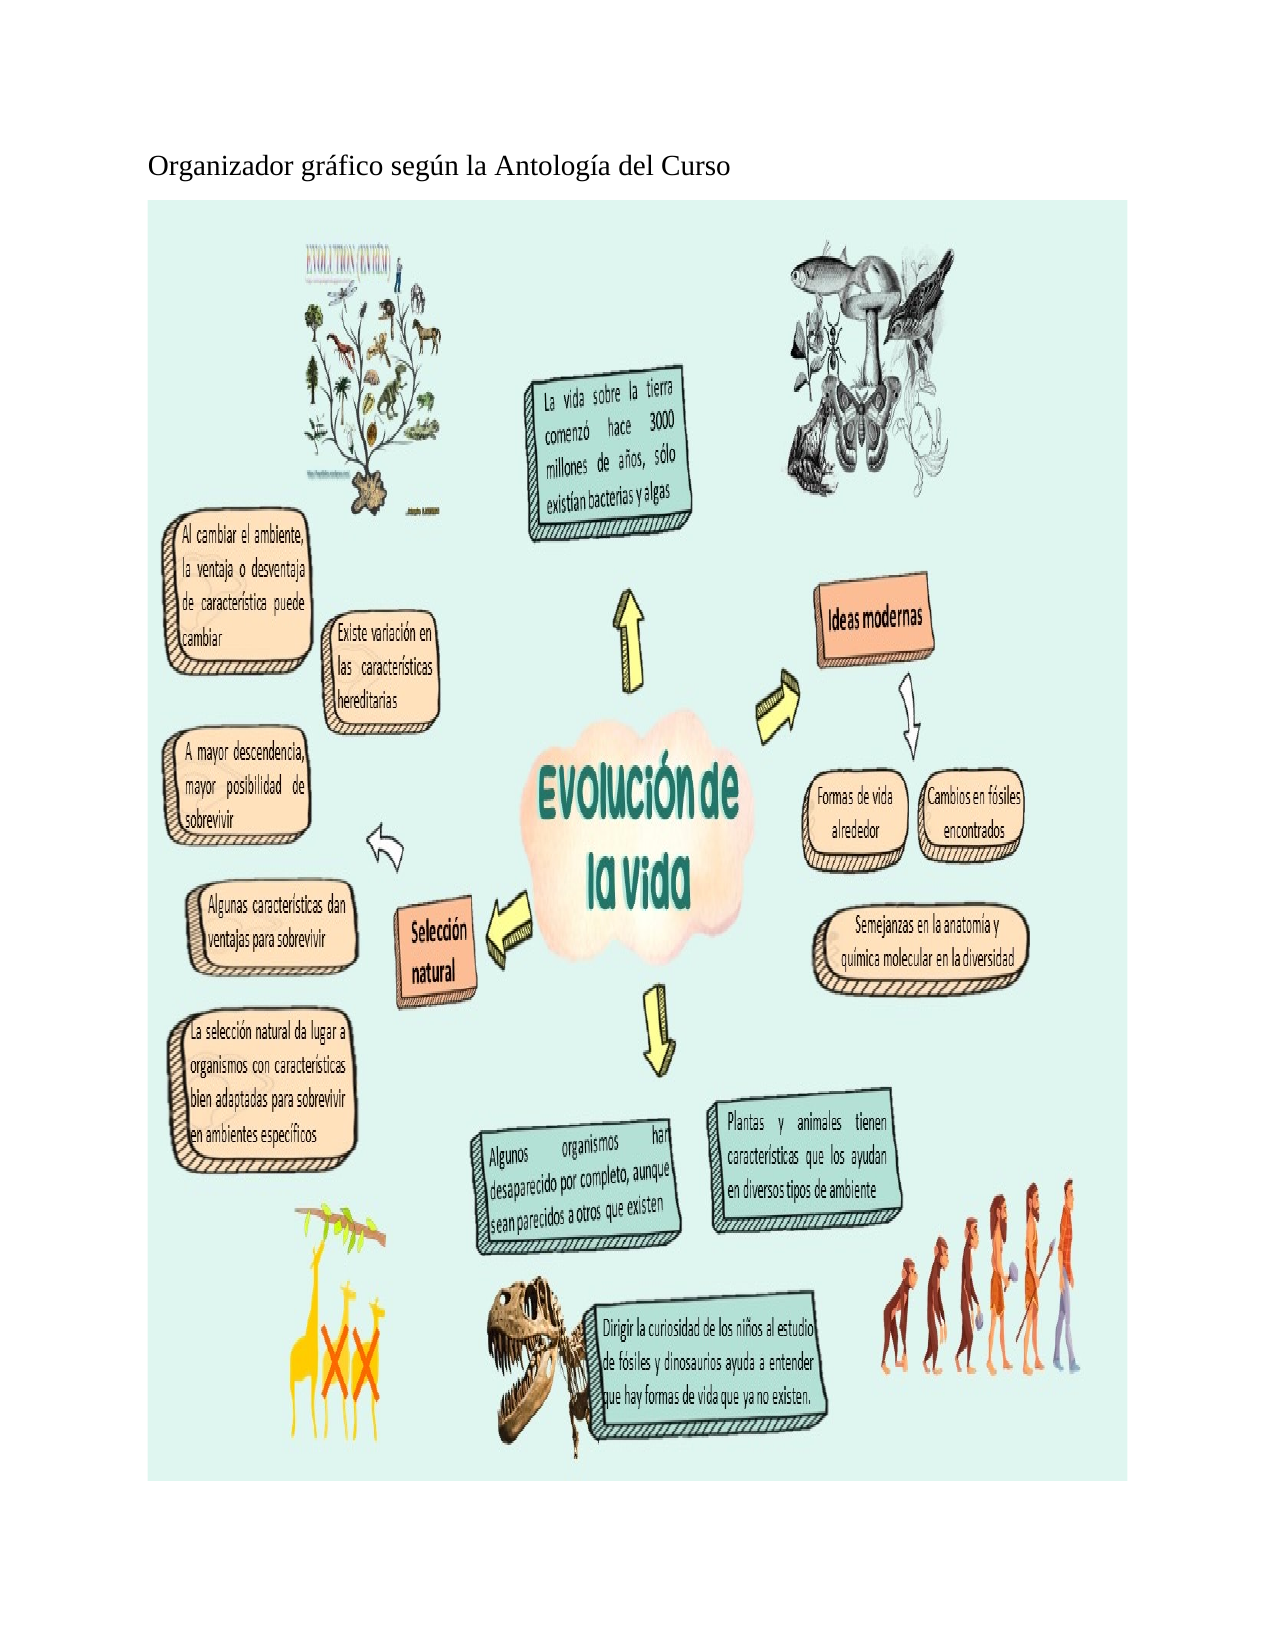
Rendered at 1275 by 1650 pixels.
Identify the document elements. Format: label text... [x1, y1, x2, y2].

picture [147, 200, 1128, 1481]
text Organizador gráfico según la Antología del Curso [148, 148, 1127, 181]
